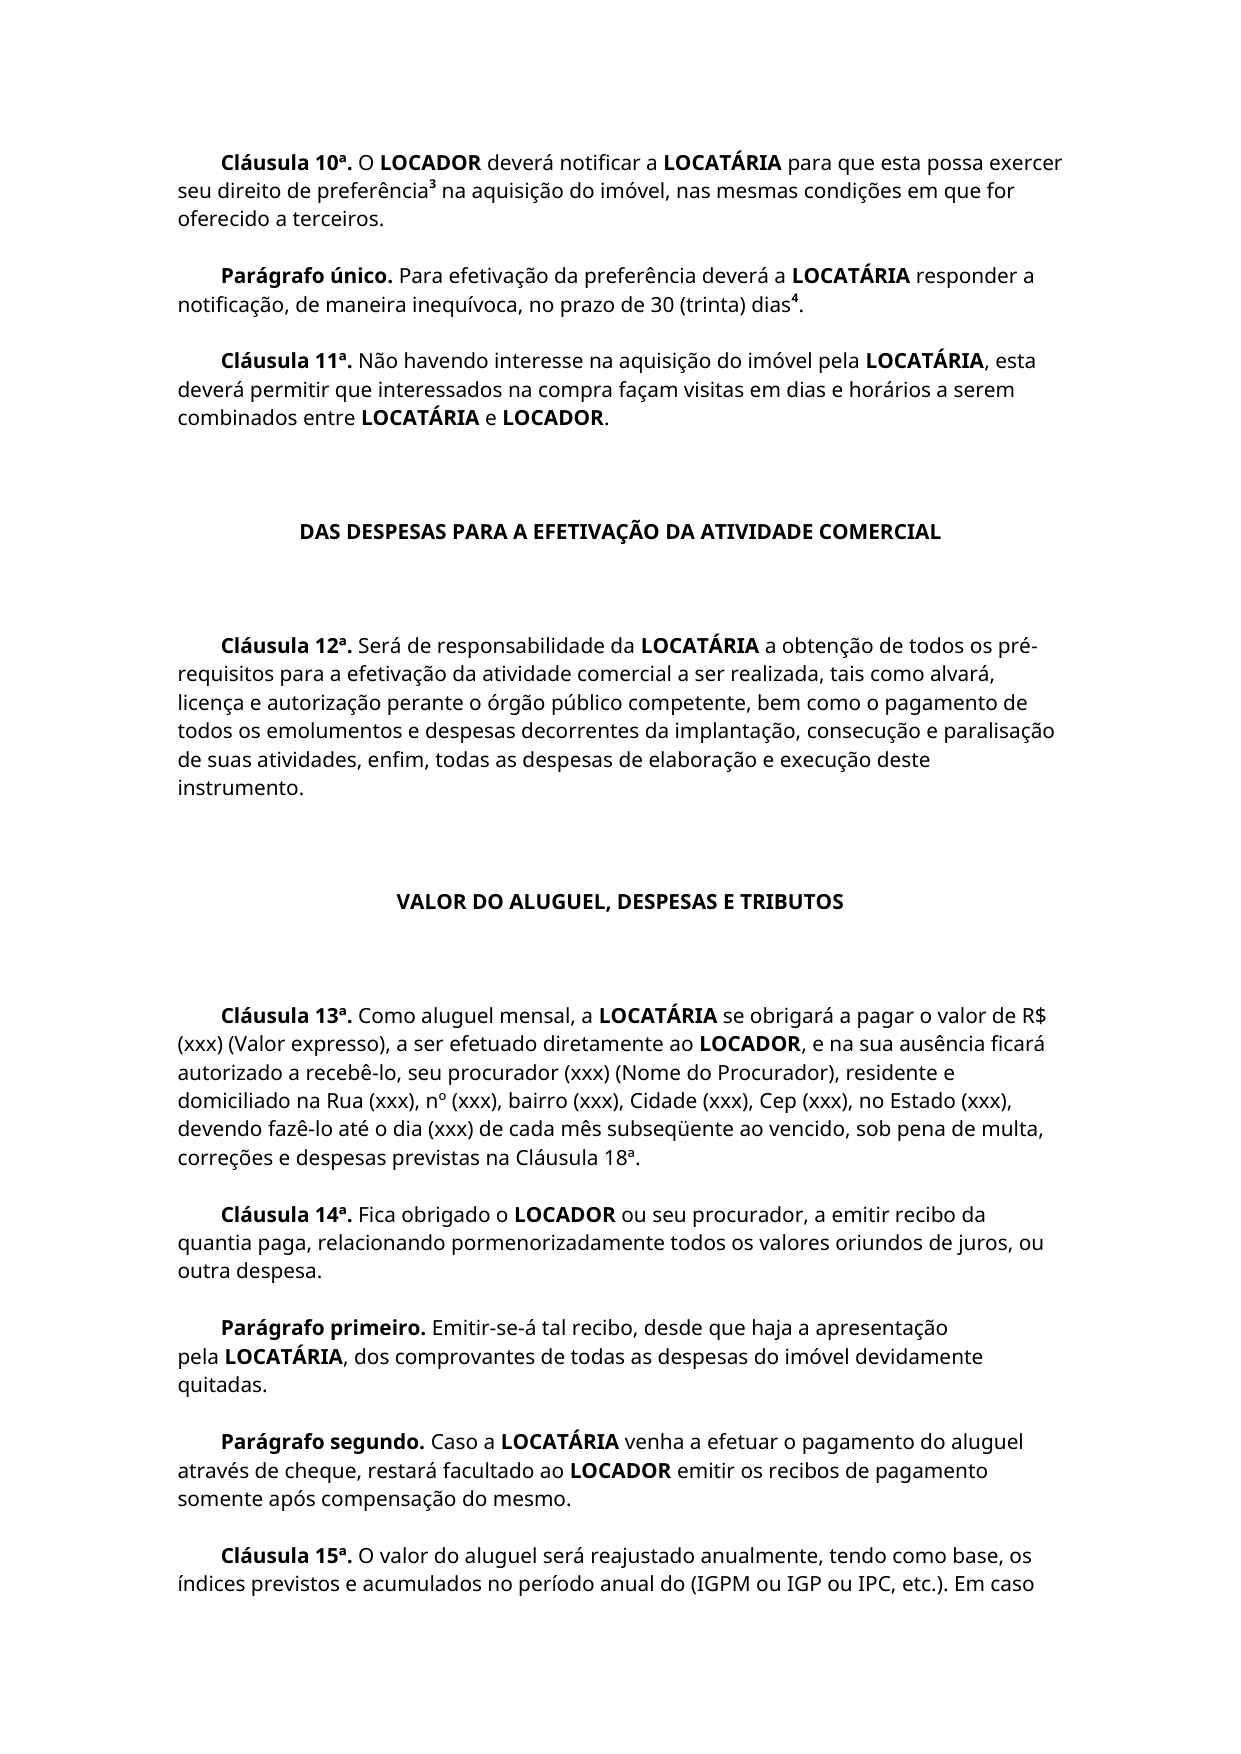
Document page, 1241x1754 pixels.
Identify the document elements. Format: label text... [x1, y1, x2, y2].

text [177, 148, 1063, 517]
text VALOR DO ALUGUEL, DESPESAS E TRIBUTOS [177, 887, 1063, 915]
text DAS DESPESAS PARA A EFETIVAÇÃO DA ATIVIDADE COMERCIAL [177, 517, 1063, 546]
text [177, 915, 1063, 1598]
text Cláusula 12ª. Será de responsabilidade da LOCATÁRIA a obtenção de todos os pré-requisitos para a efetivação da atividade comercial a ser realizada, tais como alvará, licença e autorização perante o órgão público competente, bem como o pagamento de todos os emolumentos e despesas decorrentes da implantação, consecução e paralisação de suas atividades, enfim, todas as despesas de elaboração e execução deste instrumento. [177, 546, 1063, 887]
